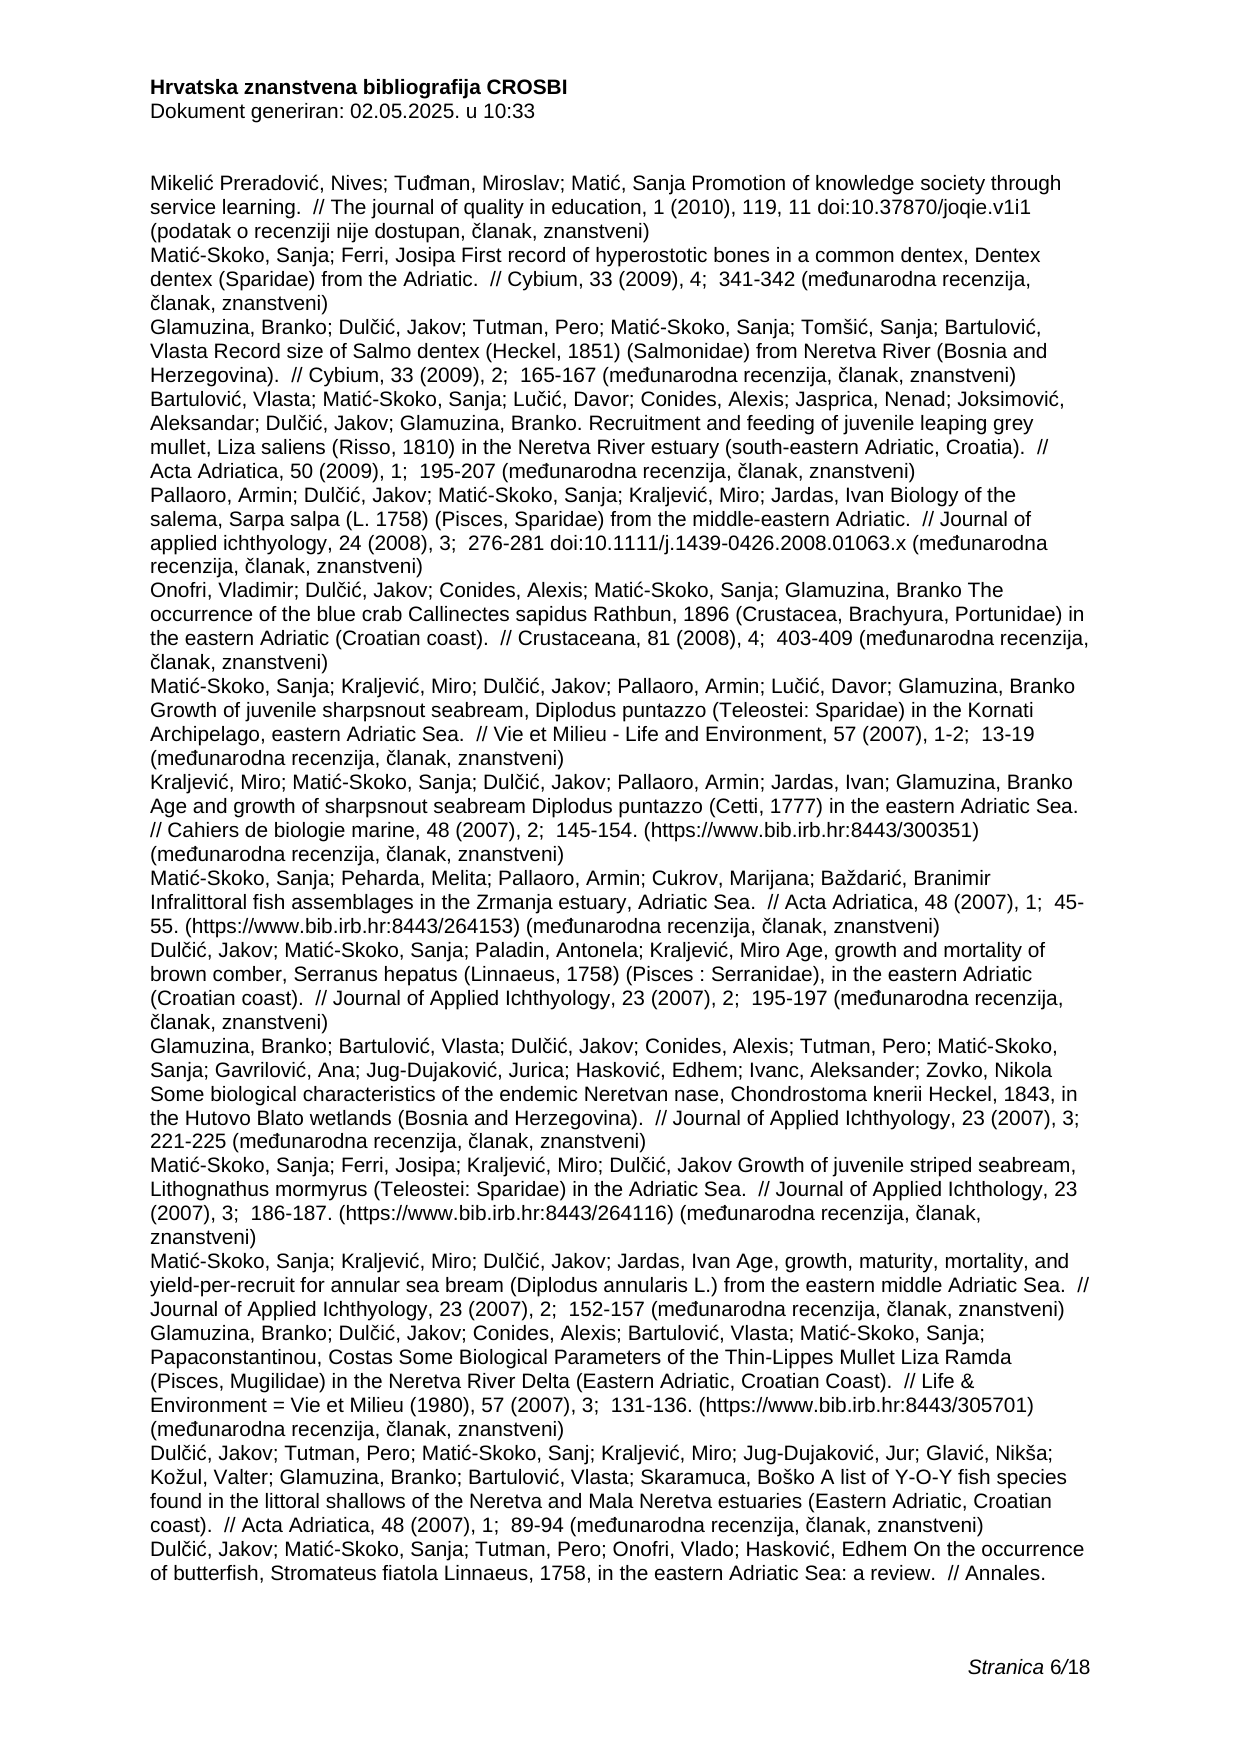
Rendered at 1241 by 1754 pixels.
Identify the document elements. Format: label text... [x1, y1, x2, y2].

text Glamuzina, Branko; Bartulović, Vlasta; Dulčić, Jakov; Conides, Alexis; Tutman, Pero; Matić-Skoko, Sanja; Gavrilović, Ana; Jug-Dujaković, Jurica; Hasković, Edhem; Ivanc, Aleksander; Zovko, Nikola [150, 1033, 1090, 1153]
text Matić-Skoko, Sanja; Peharda, Melita; Pallaoro, Armin; Cukrov, Marijana; Baždarić, Branimir [150, 866, 1090, 938]
text Matić-Skoko, Sanja; Kraljević, Miro; Dulčić, Jakov; Pallaoro, Armin; Lučić, Davor; Glamuzina, Branko [150, 674, 1090, 770]
text Glamuzina, Branko; Dulčić, Jakov; Tutman, Pero; Matić-Skoko, Sanja; Tomšić, Sanja; Bartulović, Vlasta [150, 315, 1090, 387]
text Bartulović, Vlasta; Matić-Skoko, Sanja; Lučić, Davor; Conides, Alexis; Jasprica, Nenad; Joksimović, Aleksandar; Dulčić, Jakov; Glamuzina, Branko. [150, 387, 1090, 482]
text Matić-Skoko, Sanja; Kraljević, Miro; Dulčić, Jakov; Jardas, Ivan [150, 1249, 1090, 1321]
text Dulčić, Jakov; Matić-Skoko, Sanja; Paladin, Antonela; Kraljević, Miro [150, 938, 1090, 1033]
text Dulčić, Jakov; Tutman, Pero; Matić-Skoko, Sanj; Kraljević, Miro; Jug-Dujaković, Jur; Glavić, Nikša; Kožul, Valter; Glamuzina, Branko; Bartulović, Vlasta; Skaramuca, Boško [150, 1441, 1090, 1537]
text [150, 1537, 1090, 1584]
text Pallaoro, Armin; Dulčić, Jakov; Matić-Skoko, Sanja; Kraljević, Miro; Jardas, Ivan [150, 482, 1090, 578]
text Matić-Skoko, Sanja; Ferri, Josipa; Kraljević, Miro; Dulčić, Jakov [150, 1153, 1090, 1249]
text Matić-Skoko, Sanja; Ferri, Josipa [150, 243, 1090, 315]
text Onofri, Vladimir; Dulčić, Jakov; Conides, Alexis; Matić-Skoko, Sanja; Glamuzina, Branko [150, 578, 1090, 674]
text Mikelić Preradović, Nives; Tuđman, Miroslav; Matić, Sanja [150, 171, 1090, 243]
text Glamuzina, Branko; Dulčić, Jakov; Conides, Alexis; Bartulović, Vlasta; Matić-Skoko, Sanja; Papaconstantinou, Costas [150, 1321, 1090, 1441]
text Kraljević, Miro; Matić-Skoko, Sanja; Dulčić, Jakov; Pallaoro, Armin; Jardas, Ivan; Glamuzina, Branko [150, 770, 1090, 866]
